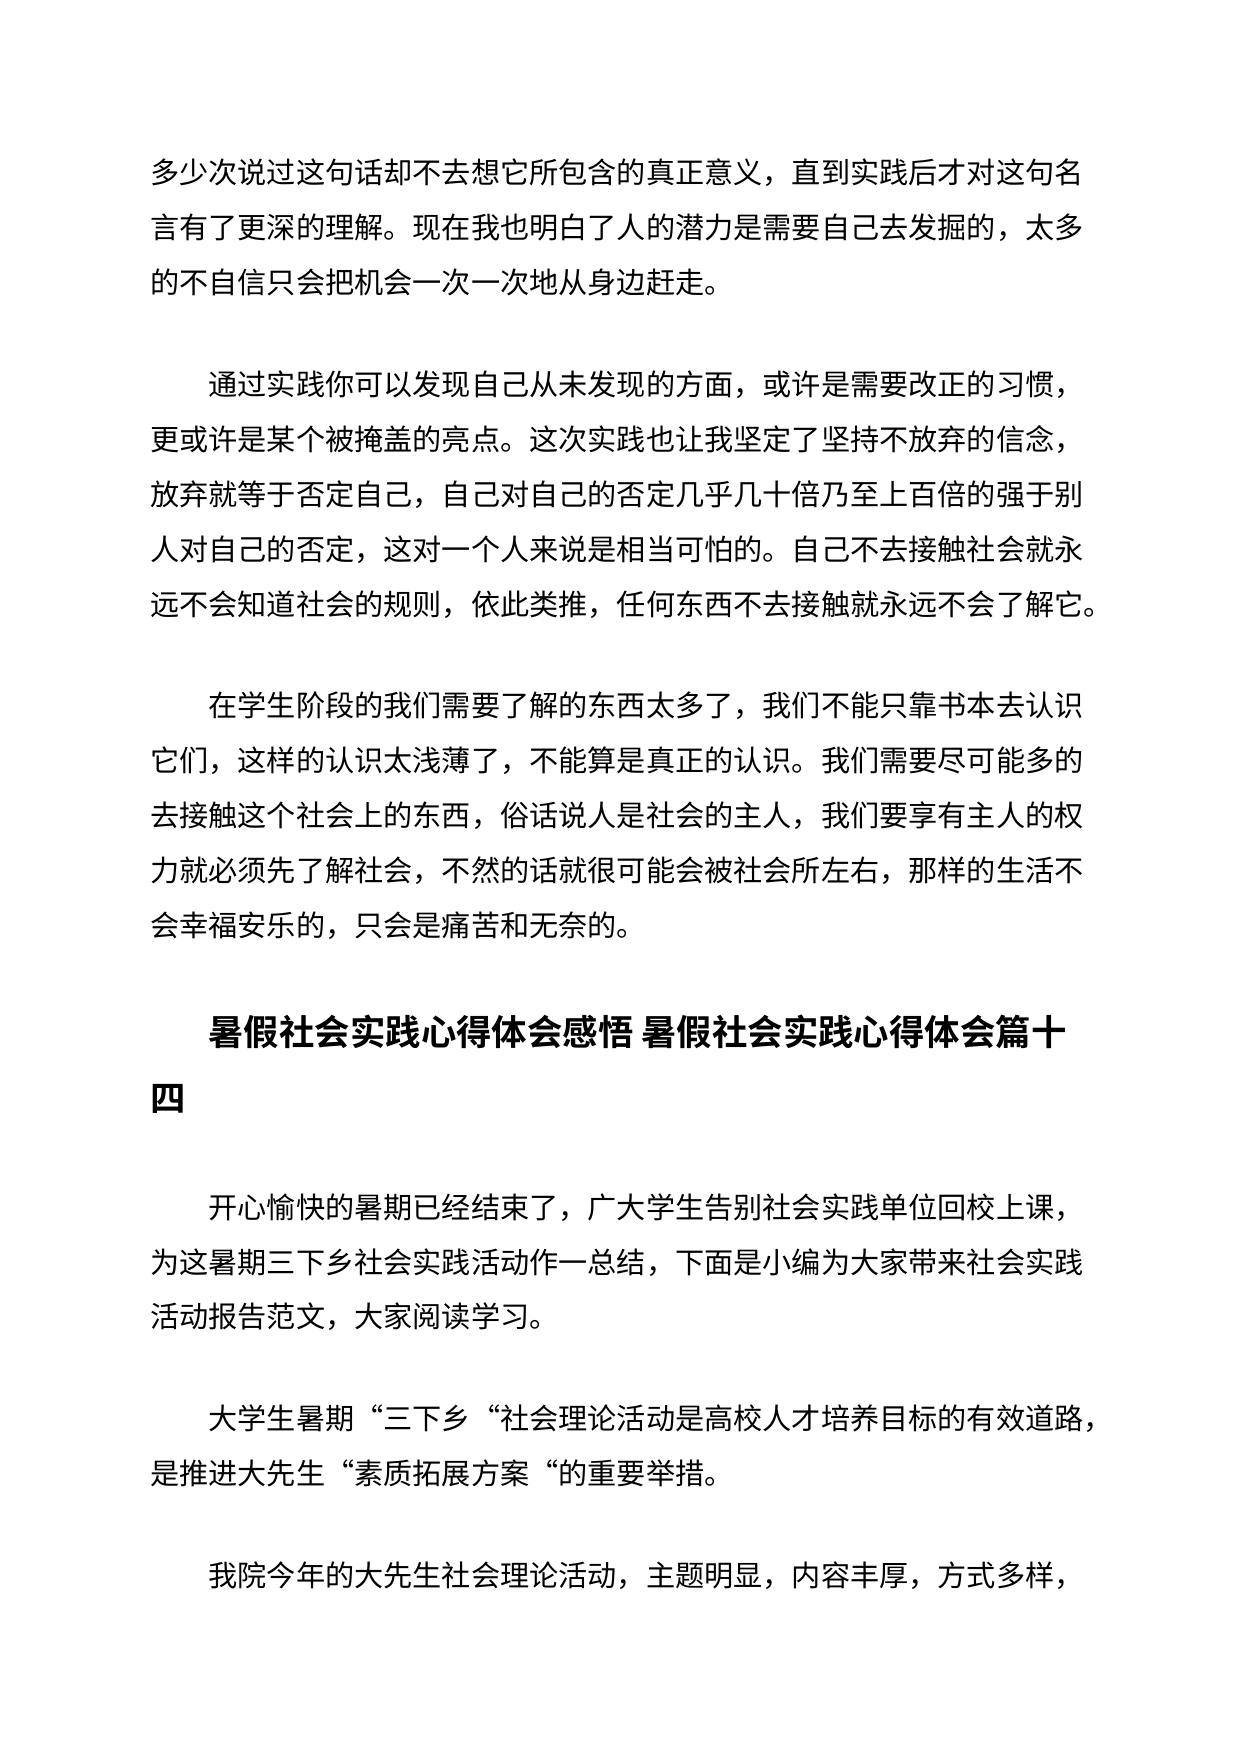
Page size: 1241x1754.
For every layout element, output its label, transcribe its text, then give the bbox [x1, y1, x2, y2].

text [150, 1552, 1090, 1595]
text 开心愉快的暑期已经结束了，广大学生告别社会实践单位回校上课，为这暑期三下乡社会实践活动作一总结，下面是小编为大家带来社会实践活动报告范文，大家阅读学习。 [150, 1184, 1090, 1336]
text 大学生暑期“三下乡“社会理论活动是高校人才培养目标的有效道路，是推进大先生“素质拓展方案“的重要举措。 [150, 1396, 1090, 1493]
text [150, 150, 1090, 302]
text 暑假社会实践心得体会感悟 暑假社会实践心得体会篇十四 [150, 1004, 1090, 1122]
text 在学生阶段的我们需要了解的东西太多了，我们不能只靠书本去认识它们，这样的认识太浅薄了，不能算是真正的认识。我们需要尽可能多的去接触这个社会上的东西，俗话说人是社会的主人，我们要享有主人的权力就必须先了解社会，不然的话就很可能会被社会所左右，那样的生活不会幸福安乐的，只会是痛苦和无奈的。 [150, 683, 1090, 945]
text 通过实践你可以发现自己从未发现的方面，或许是需要改正的习惯，更或许是某个被掩盖的亮点。这次实践也让我坚定了坚持不放弃的信念，放弃就等于否定自己，自己对自己的否定几乎几十倍乃至上百倍的强于别人对自己的否定，这对一个人来说是相当可怕的。自己不去接触社会就永远不会知道社会的规则，依此类推，任何东西不去接触就永远不会了解它。 [150, 362, 1090, 623]
